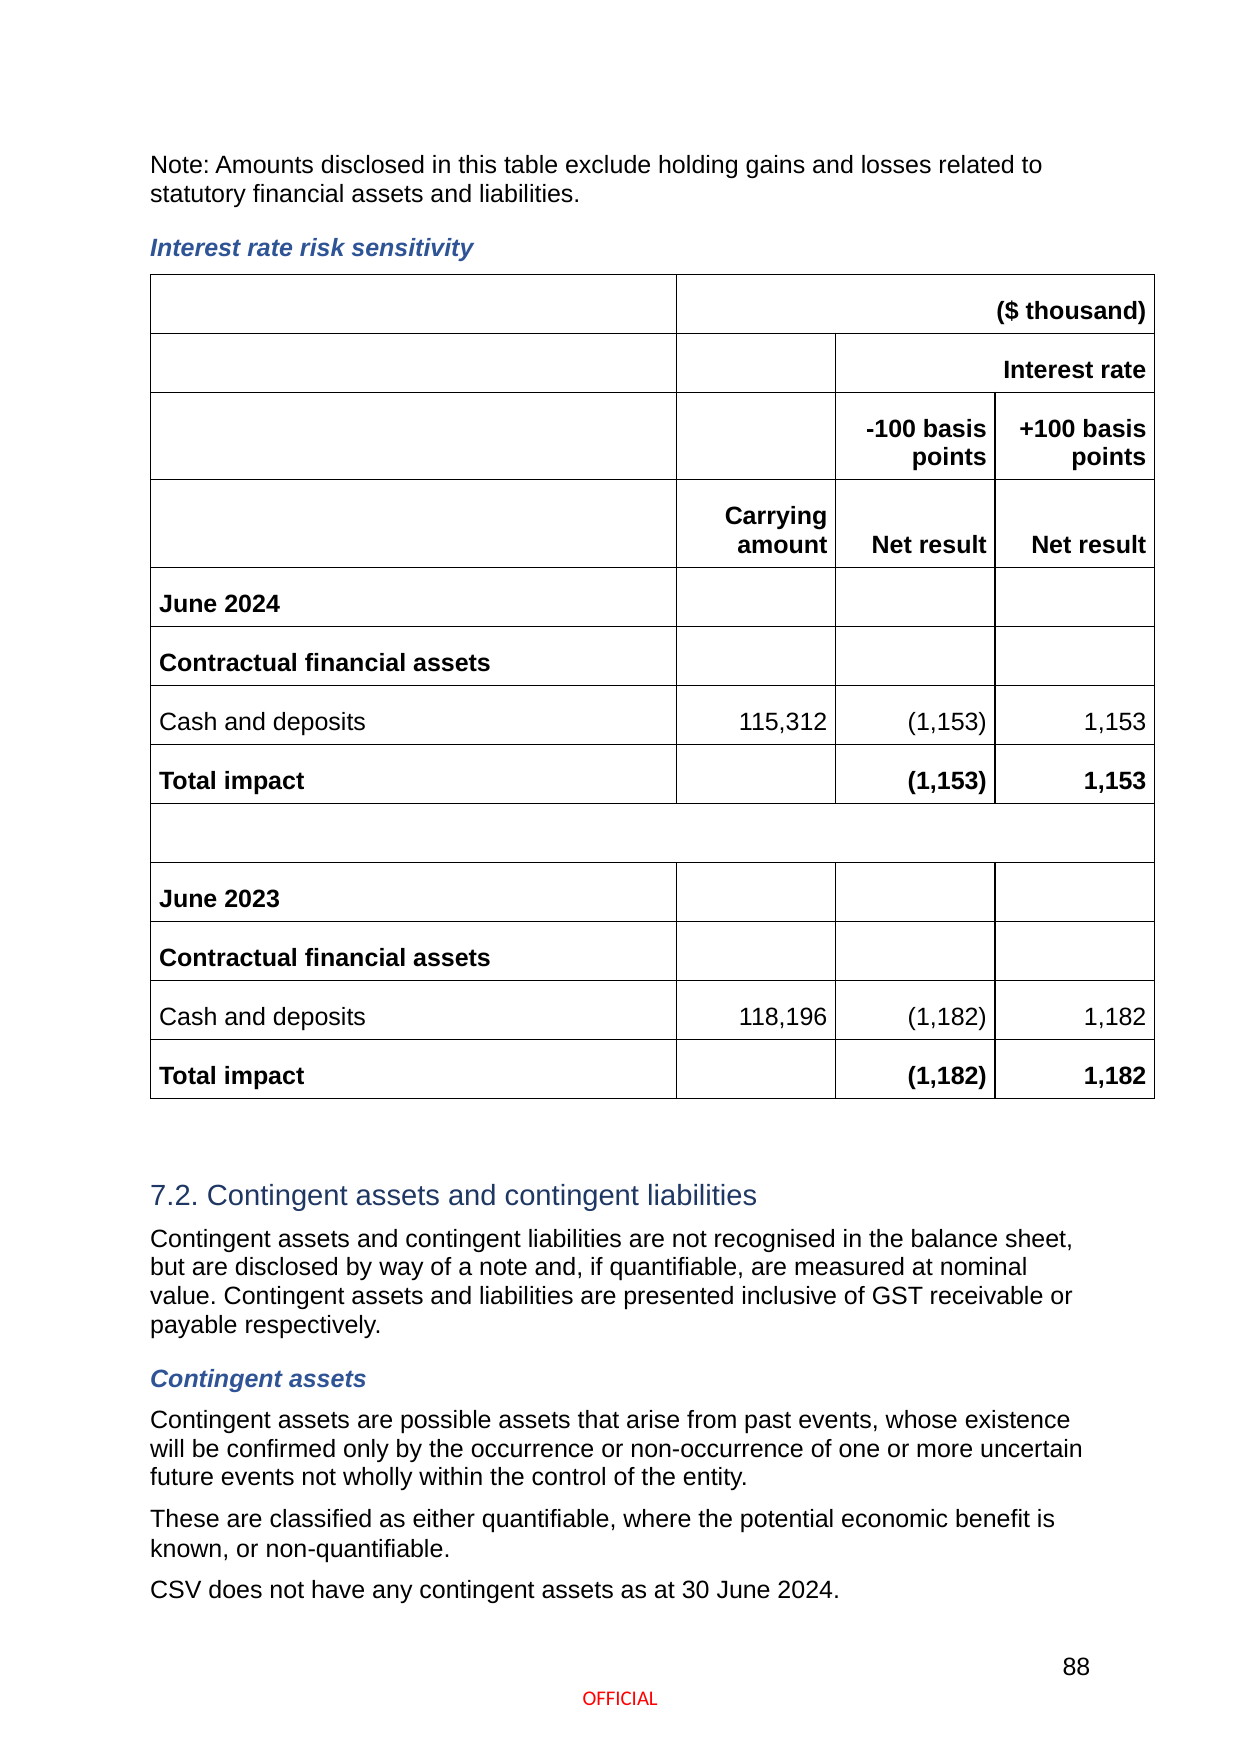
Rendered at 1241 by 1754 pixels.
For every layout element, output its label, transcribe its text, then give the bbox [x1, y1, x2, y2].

text Note: Amounts disclosed in this table exclude holding gains and losses related to statutory financial assets and liabilities. [150, 150, 1090, 207]
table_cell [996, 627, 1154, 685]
text Contingent assets are possible assets that arise from past events, whose existence will be confirmed only by the occurrence or non-occurrence of one or more uncertain future events not wholly within the control of the entity. [150, 1405, 1090, 1491]
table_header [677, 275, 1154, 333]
subtitle Contingent assets [150, 1363, 1090, 1392]
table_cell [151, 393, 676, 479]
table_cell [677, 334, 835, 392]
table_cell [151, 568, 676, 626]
text These are classified as either quantifiable, where the potential economic benefit is known, or non‑quantifiable. [150, 1503, 1090, 1562]
subtitle Interest rate risk sensitivity [150, 232, 1090, 261]
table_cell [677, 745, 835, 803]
subtitle 7.2. Contingent assets and contingent liabilities [150, 1177, 1090, 1211]
text Contingent assets and contingent liabilities are not recognised in the balance sheet, but are disclosed by way of a note and, if quantifiable, are measured at nominal value. Contingent assets and liabilities are presented inclusive of GST receivable or payable respectively. [150, 1223, 1090, 1338]
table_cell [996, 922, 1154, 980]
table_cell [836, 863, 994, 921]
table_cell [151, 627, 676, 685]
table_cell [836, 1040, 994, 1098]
text CSV does not have any contingent assets as at 30 June 2024. [150, 1575, 1090, 1604]
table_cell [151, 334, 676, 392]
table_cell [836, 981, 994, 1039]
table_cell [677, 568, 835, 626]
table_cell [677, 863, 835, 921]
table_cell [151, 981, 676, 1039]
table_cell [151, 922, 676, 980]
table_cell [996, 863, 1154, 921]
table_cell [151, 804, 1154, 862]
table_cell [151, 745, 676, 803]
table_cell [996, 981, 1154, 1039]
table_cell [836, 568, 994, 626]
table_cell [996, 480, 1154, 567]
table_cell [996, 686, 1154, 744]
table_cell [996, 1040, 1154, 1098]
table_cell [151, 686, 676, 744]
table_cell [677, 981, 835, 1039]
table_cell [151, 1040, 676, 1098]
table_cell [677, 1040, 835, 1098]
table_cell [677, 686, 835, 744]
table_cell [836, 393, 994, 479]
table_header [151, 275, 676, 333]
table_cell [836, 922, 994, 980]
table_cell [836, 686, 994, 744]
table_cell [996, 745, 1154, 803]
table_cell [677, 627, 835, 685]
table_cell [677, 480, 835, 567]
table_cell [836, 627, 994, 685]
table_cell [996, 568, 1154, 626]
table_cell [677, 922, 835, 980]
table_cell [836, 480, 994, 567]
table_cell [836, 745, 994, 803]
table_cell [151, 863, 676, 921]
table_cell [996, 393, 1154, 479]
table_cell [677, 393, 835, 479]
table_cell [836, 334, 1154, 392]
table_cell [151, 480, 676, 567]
